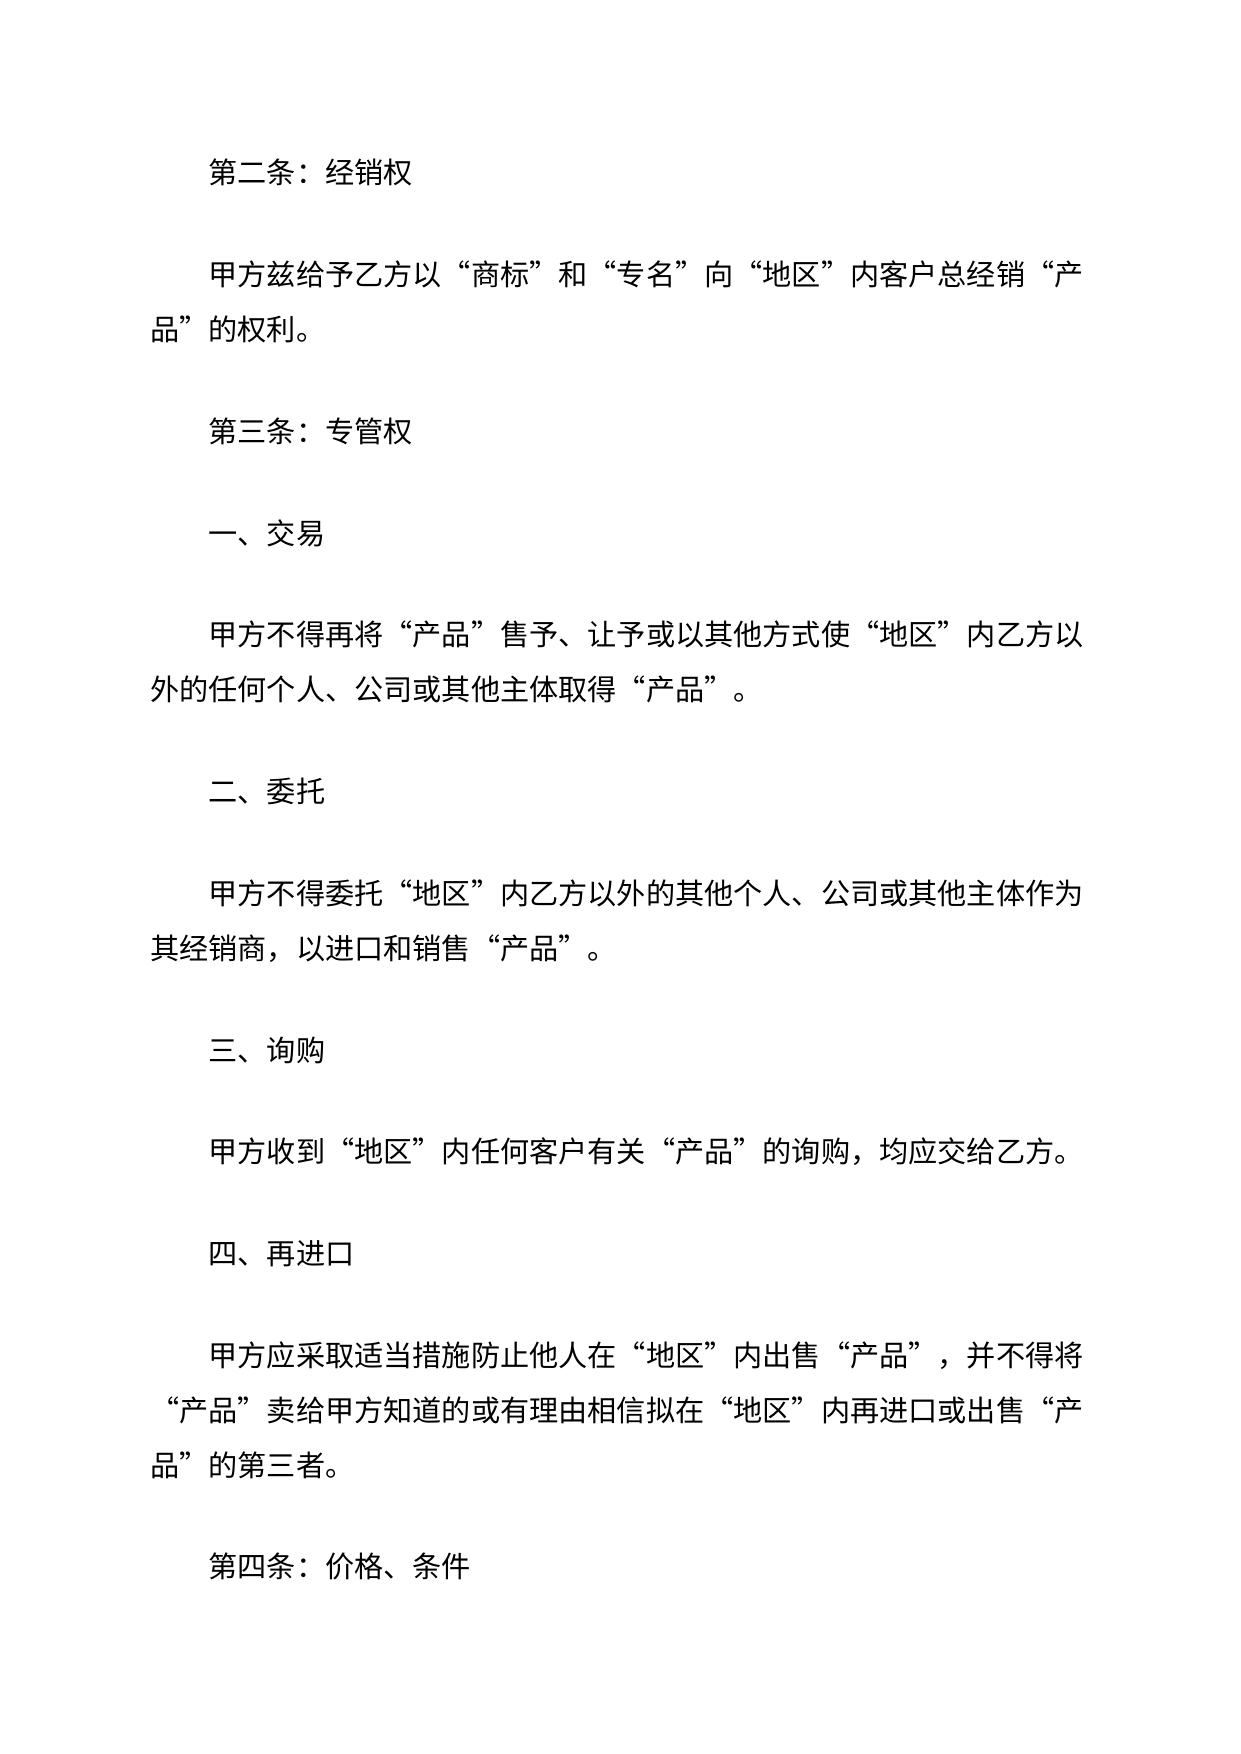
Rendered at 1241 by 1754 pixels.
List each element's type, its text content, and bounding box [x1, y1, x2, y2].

text 甲方应采取适当措施防止他人在“地区”内出售“产品”，并不得将“产品”卖给甲方知道的或有理由相信拟在“地区”内再进口或出售“产品”的第三者。 [150, 1332, 1090, 1484]
text 第三条：专管权 [150, 408, 1090, 451]
text 四、再进口 [150, 1231, 1090, 1273]
text 甲方不得委托“地区”内乙方以外的其他个人、公司或其他主体作为其经销商，以进口和销售“产品”。 [150, 870, 1090, 968]
text 第二条：经销权 [150, 150, 1090, 192]
text 甲方收到“地区”内任何客户有关“产品”的询购，均应交给乙方。 [150, 1129, 1090, 1171]
text 第四条：价格、条件 [150, 1544, 1090, 1586]
text 甲方不得再将“产品”售予、让予或以其他方式使“地区”内乙方以外的任何个人、公司或其他主体取得“产品”。 [150, 612, 1090, 709]
text 甲方兹给予乙方以“商标”和“专名”向“地区”内客户总经销“产品”的权利。 [150, 252, 1090, 349]
text 一、交易 [150, 510, 1090, 552]
text 二、委托 [150, 769, 1090, 811]
text 三、询购 [150, 1027, 1090, 1069]
